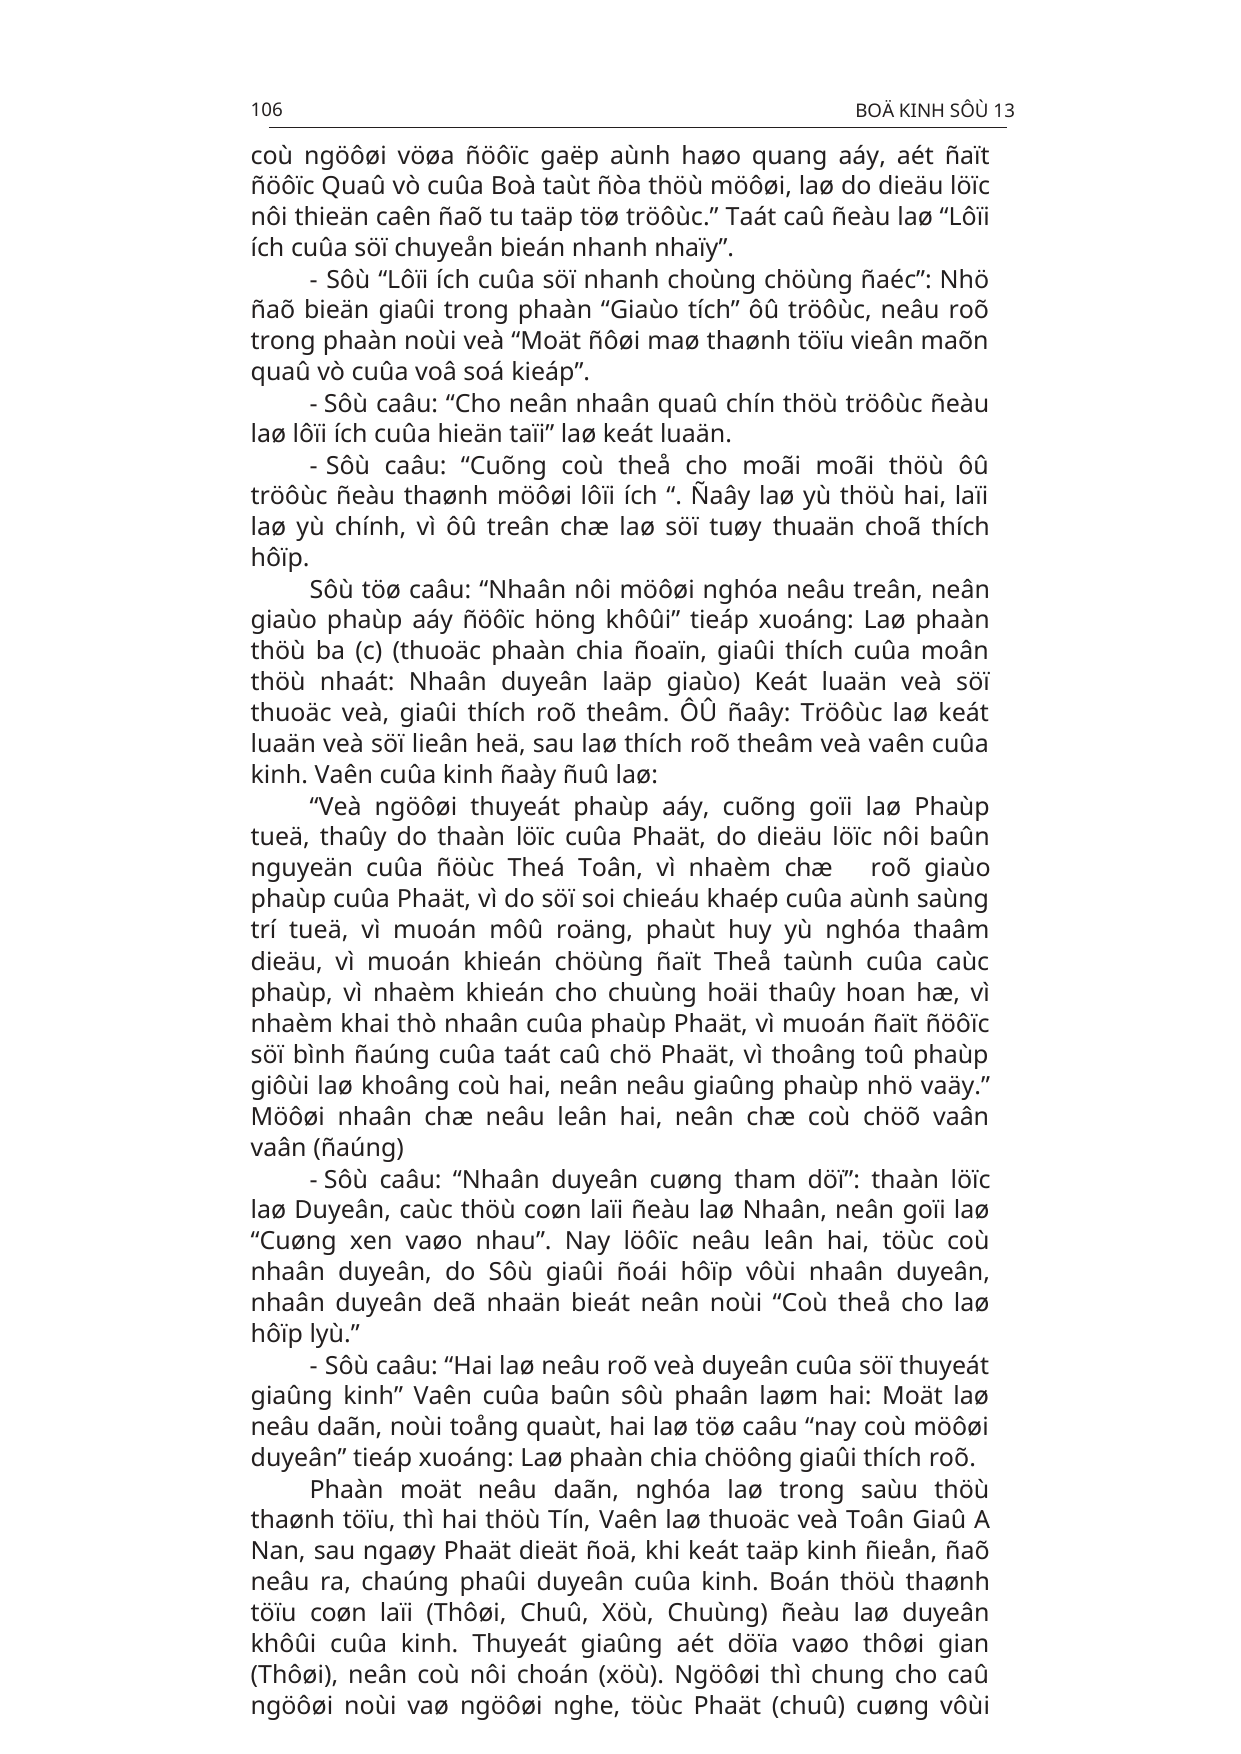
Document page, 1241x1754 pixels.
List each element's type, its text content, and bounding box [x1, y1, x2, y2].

text “Veà ngöôøi thuyeát phaùp aáy, cuõng goïi laø Phaùp tueä, thaûy do thaàn löïc cuûa Phaät, do dieäu löïc nôi baûn nguyeän cuûa ñöùc Theá Toân, vì nhaèm chæ roõ giaùo phaùp cuûa Phaät, vì do söï soi chieáu khaép cuûa aùnh saùng trí tueä, vì muoán môû roäng, phaùt huy yù nghóa thaâm dieäu, vì muoán khieán chöùng ñaït Theå taùnh cuûa caùc phaùp, vì nhaèm khieán cho chuùng hoäi thaûy hoan hæ, vì nhaèm khai thò nhaân cuûa phaùp Phaät, vì muoán ñaït ñöôïc söï bình ñaúng cuûa taát caû chö Phaät, vì thoâng toû phaùp giôùi laø khoâng coù hai, neân neâu giaûng phaùp nhö vaäy.” Möôøi nhaân chæ neâu leân hai, neân chæ coù chöõ vaân vaân (ñaúng) [250, 791, 990, 1163]
text coù ngöôøi vöøa ñöôïc gaëp aùnh haøo quang aáy, aét ñaït ñöôïc Quaû vò cuûa Boà taùt ñòa thöù möôøi, laø do dieäu löïc nôi thieän caên ñaõ tu taäp töø tröôùc.” Taát caû ñeàu laø “Lôïi ích cuûa söï chuyeån bieán nhanh nhaïy”. [250, 140, 990, 264]
list Sôù “Lôïi ích cuûa söï nhanh choùng chöùng ñaéc”: Nhö ñaõ bieän giaûi trong phaàn “Giaùo tích” ôû tröôùc, neâu roõ trong phaàn noùi veà “Moät ñôøi maø thaønh töïu vieân maõn quaû vò cuûa voâ soá kieáp”. [250, 264, 990, 388]
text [250, 1474, 990, 1722]
list Sôù caâu: “Nhaân duyeân cuøng tham döï”: thaàn löïc laø Duyeân, caùc thöù coøn laïi ñeàu laø Nhaân, neân goïi laø “Cuøng xen vaøo nhau”. Nay löôïc neâu leân hai, töùc coù nhaân duyeân, do Sôù giaûi ñoái hôïp vôùi nhaân duyeân, nhaân duyeân deã nhaän bieát neân noùi “Coù theå cho laø hôïp lyù.” [250, 1163, 990, 1350]
list Sôù caâu: “Cuõng coù theå cho moãi moãi thöù ôû tröôùc ñeàu thaønh möôøi lôïi ích “. Ñaây laø yù thöù hai, laïi laø yù chính, vì ôû treân chæ laø söï tuøy thuaän choã thích hôïp. [250, 450, 990, 574]
text 106 BOÄ KINH SÔÙ 13 [250, 96, 1065, 123]
text Sôù töø caâu: “Nhaân nôi möôøi nghóa neâu treân, neân giaùo phaùp aáy ñöôïc höng khôûi” tieáp xuoáng: Laø phaàn thöù ba (c) (thuoäc phaàn chia ñoaïn, giaûi thích cuûa moân thöù nhaát: Nhaân duyeân laäp giaùo) Keát luaän veà söï thuoäc veà, giaûi thích roõ theâm. ÔÛ ñaây: Tröôùc laø keát luaän veà söï lieân heä, sau laø thích roõ theâm veà vaên cuûa kinh. Vaên cuûa kinh ñaày ñuû laø: [250, 574, 990, 791]
list Sôù caâu: “Cho neân nhaân quaû chín thöù tröôùc ñeàu laø lôïi ích cuûa hieän taïi” laø keát luaän. [250, 388, 990, 450]
list Sôù caâu: “Hai laø neâu roõ veà duyeân cuûa söï thuyeát giaûng kinh” Vaên cuûa baûn sôù phaân laøm hai: Moät laø neâu daãn, noùi toång quaùt, hai laø töø caâu “nay coù möôøi duyeân” tieáp xuoáng: Laø phaàn chia chöông giaûi thích roõ. [250, 1350, 990, 1474]
